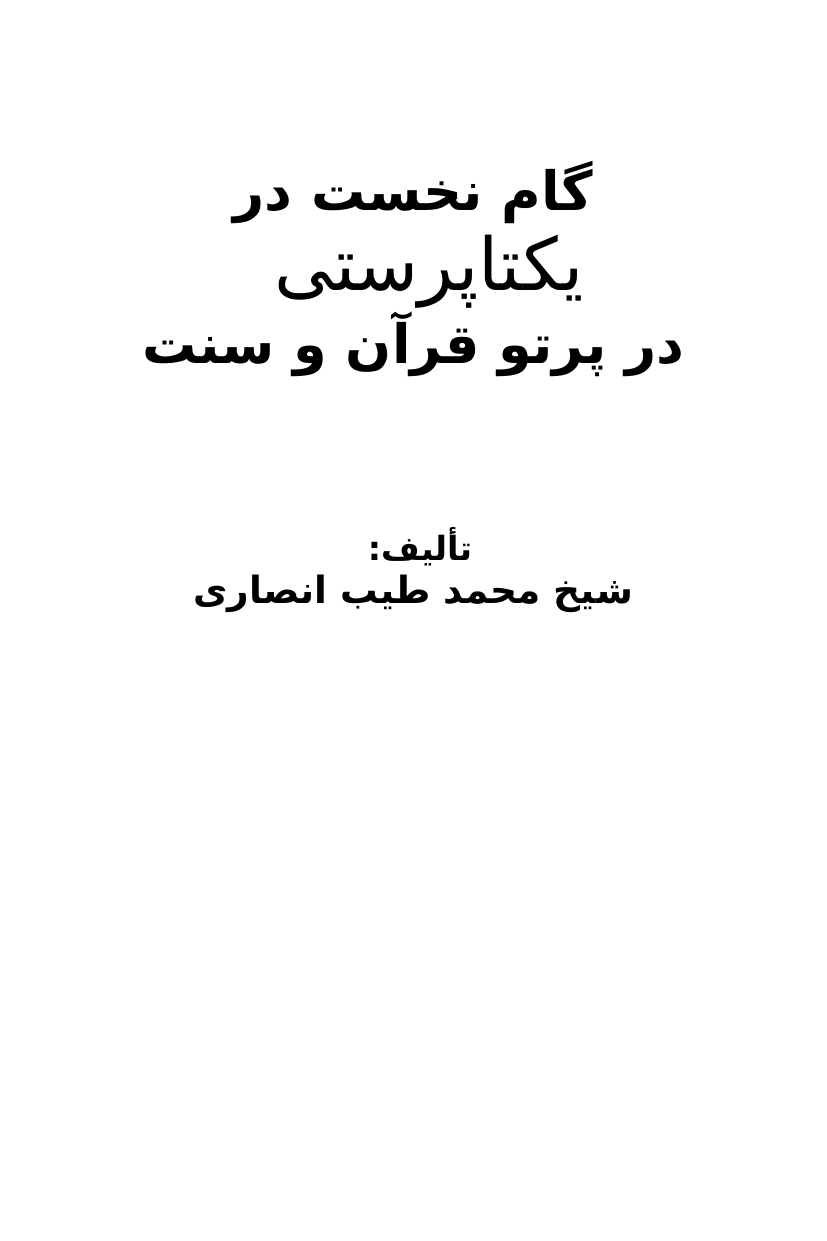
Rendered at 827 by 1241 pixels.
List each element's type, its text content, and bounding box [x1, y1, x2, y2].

text گام نخست در [89, 160, 738, 223]
text یکتاپرستی [89, 223, 738, 308]
text شیخ محمد طیب انصاری [89, 568, 738, 612]
text تأليف: [89, 530, 738, 568]
text در پرتو قرآن و سنت [89, 313, 738, 376]
